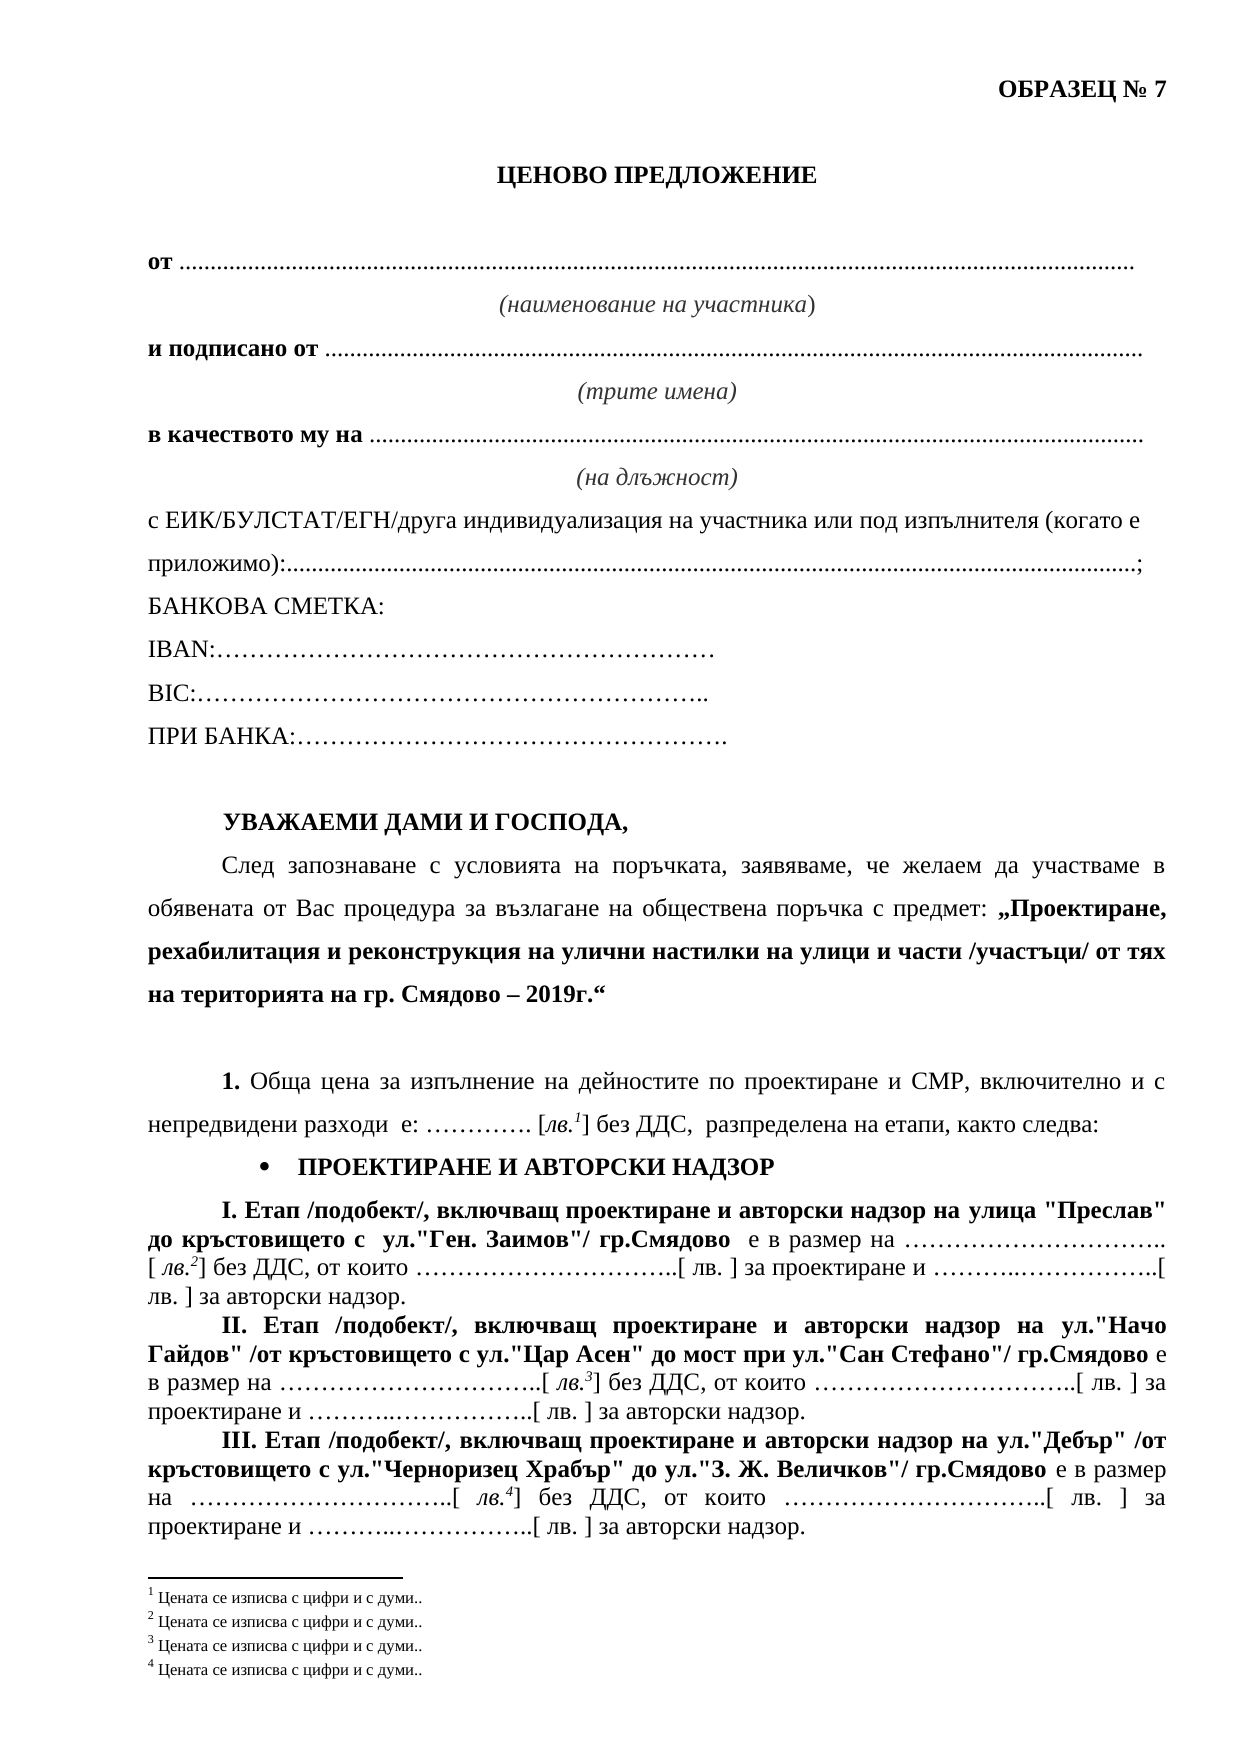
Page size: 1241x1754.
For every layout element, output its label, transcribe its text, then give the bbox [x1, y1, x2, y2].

text УВАЖАЕМИ ДАМИ И ГОСПОДА, [148, 807, 1167, 836]
text BIC:…………………………………………………….. [148, 678, 1167, 706]
text (трите имена) [148, 376, 1167, 404]
text (наименование на участника) [148, 289, 1167, 318]
text с ЕИК/БУЛСТАТ/ЕГН/друга индивидуализация на участника или под изпълнителя (когато е приложимо):........................................................................................................................................; [148, 505, 1167, 577]
text (на длъжност) [148, 462, 1167, 491]
text След запознаване с условията на поръчката, заявяваме, че желаем да участваме в обявената от Вас процедура за възлагане на обществена поръчка с предмет: „Проектиране, рехабилитация и реконструкция на улични настилки на улици и части /участъци/ от тях на територията на гр. Смядово – 2019г.“ [148, 850, 1167, 1008]
text ІІ. Етап /подобект/, включващ проектиране и авторски надзор на ул."Начо Гайдов" /от кръстовището с ул."Цар Асен" до мост при ул."Сан Стефано"/ гр.Смядово е в размер на …………………………..[ лв.] без ДДС, от които …………………………..[ лв. ] за проектиране и ………..……………..[ лв. ] за авторски надзор. [148, 1310, 1167, 1425]
text ЦЕНОВО ПРЕДЛОЖЕНИЕ [148, 160, 1167, 189]
text ОБРАЗЕЦ № 7 [148, 74, 1167, 103]
text и подписано от ................................................................................................................................... [148, 333, 1167, 361]
text БАНКОВА СМЕТКА: [148, 591, 1167, 620]
text 1. Обща цена за изпълнение на дейностите по проектиране и СМР, включително и с непредвидени разходи е: …………. [лв.] без ДДС, разпределена на етапи, както следва: [148, 1066, 1167, 1138]
text І. Етап /подобект/, включващ проектиране и авторски надзор на улица "Преслав" до кръстовището с ул."Ген. Заимов"/ гр.Смядово е в размер на …………………………..[ лв.] без ДДС, от които …………………………..[ лв. ] за проектиране и ………..……………..[ лв. ] за авторски надзор. [148, 1195, 1167, 1310]
text ПРИ БАНКА:……………………………………………. [148, 721, 1167, 749]
text IBAN:…………………………………………………… [148, 634, 1167, 663]
text ІІI. Етап /подобект/, включващ проектиране и авторски надзор на ул."Дебър" /от кръстовището с ул."Черноризец Храбър" до ул."З. Ж. Величков"/ гр.Смядово е в размер на …………………………..[ лв.] без ДДС, от които …………………………..[ лв. ] за проектиране и ………..……………..[ лв. ] за авторски надзор. [148, 1425, 1167, 1540]
text от ......................................................................................................................................................... [148, 246, 1167, 275]
text в качеството му на ............................................................................................................................ [148, 419, 1167, 448]
list ПРОЕКТИРАНЕ И АВТОРСКИ НАДЗОР [260, 1152, 1167, 1181]
